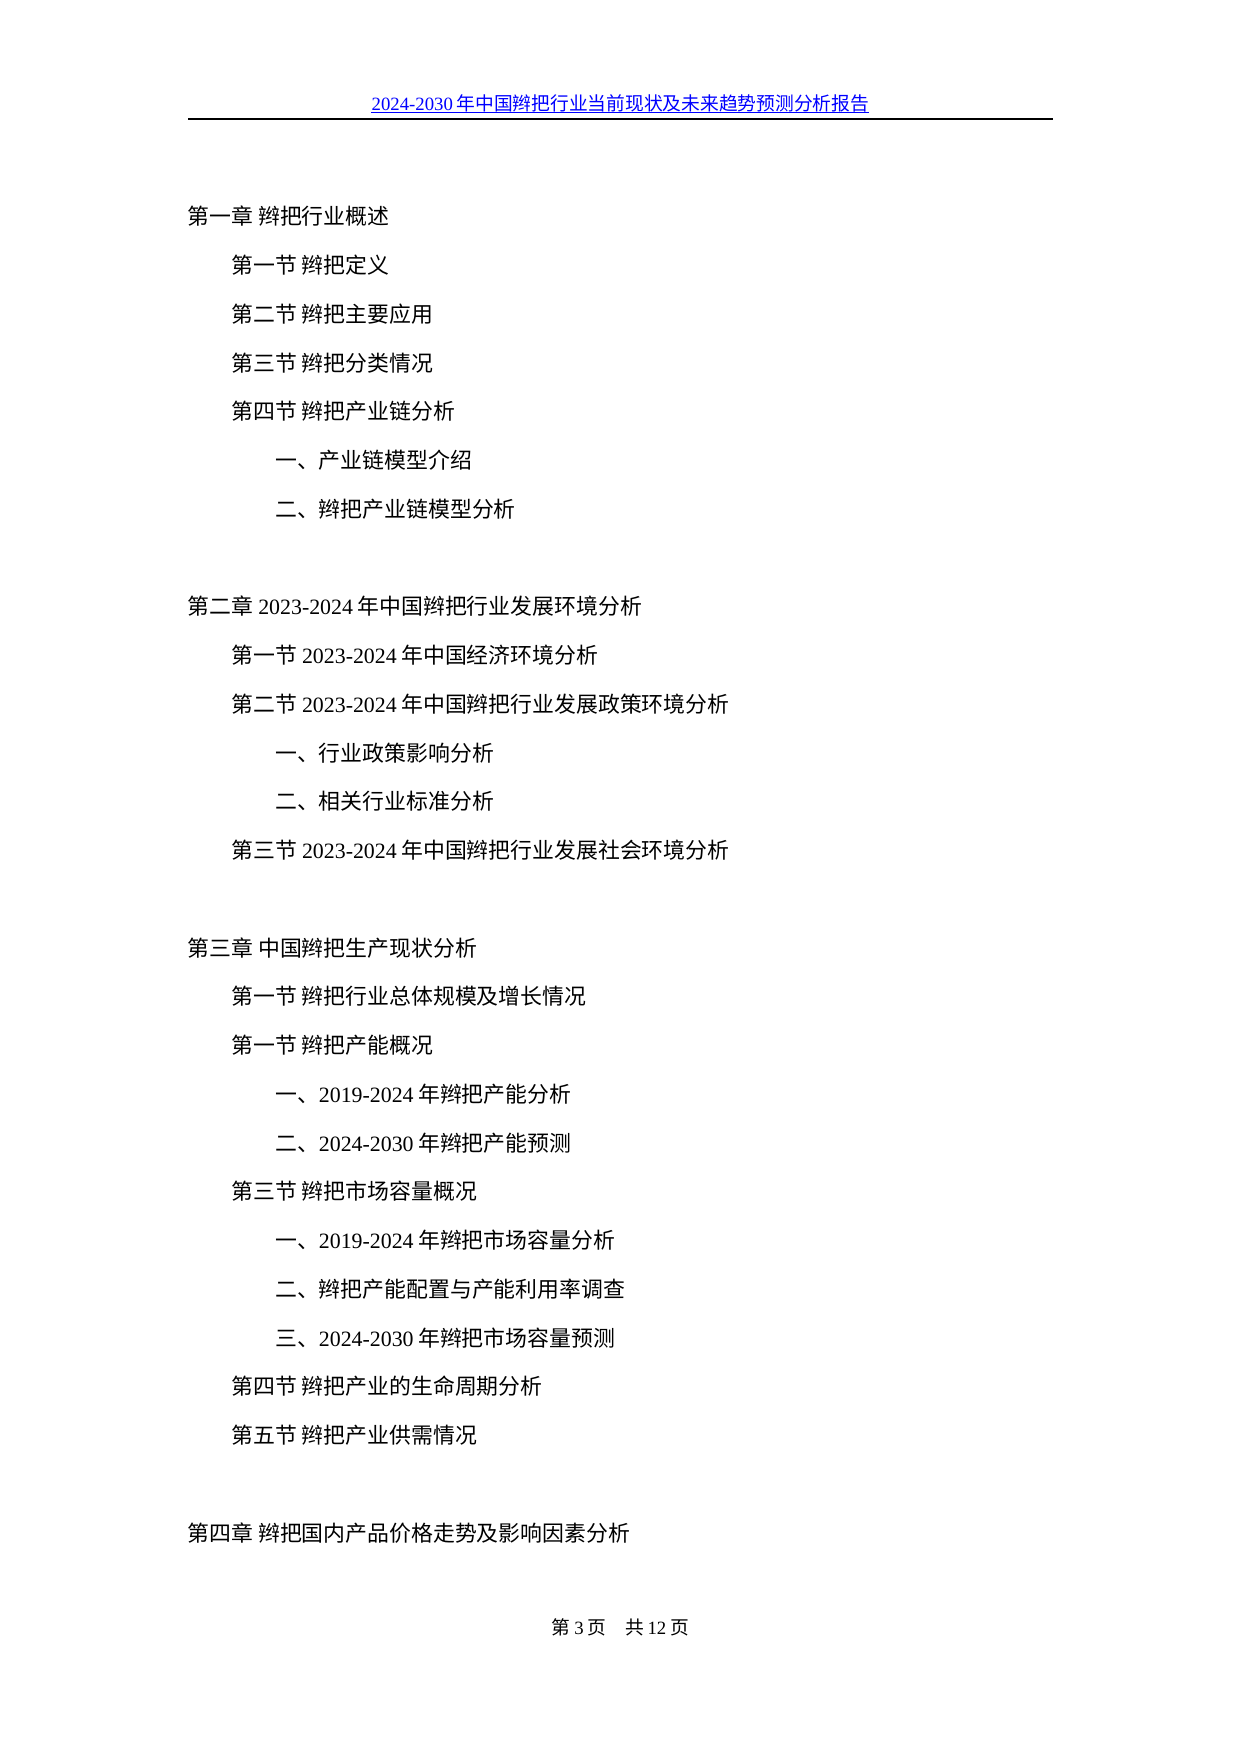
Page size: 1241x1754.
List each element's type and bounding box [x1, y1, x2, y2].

text [187, 150, 1053, 1548]
